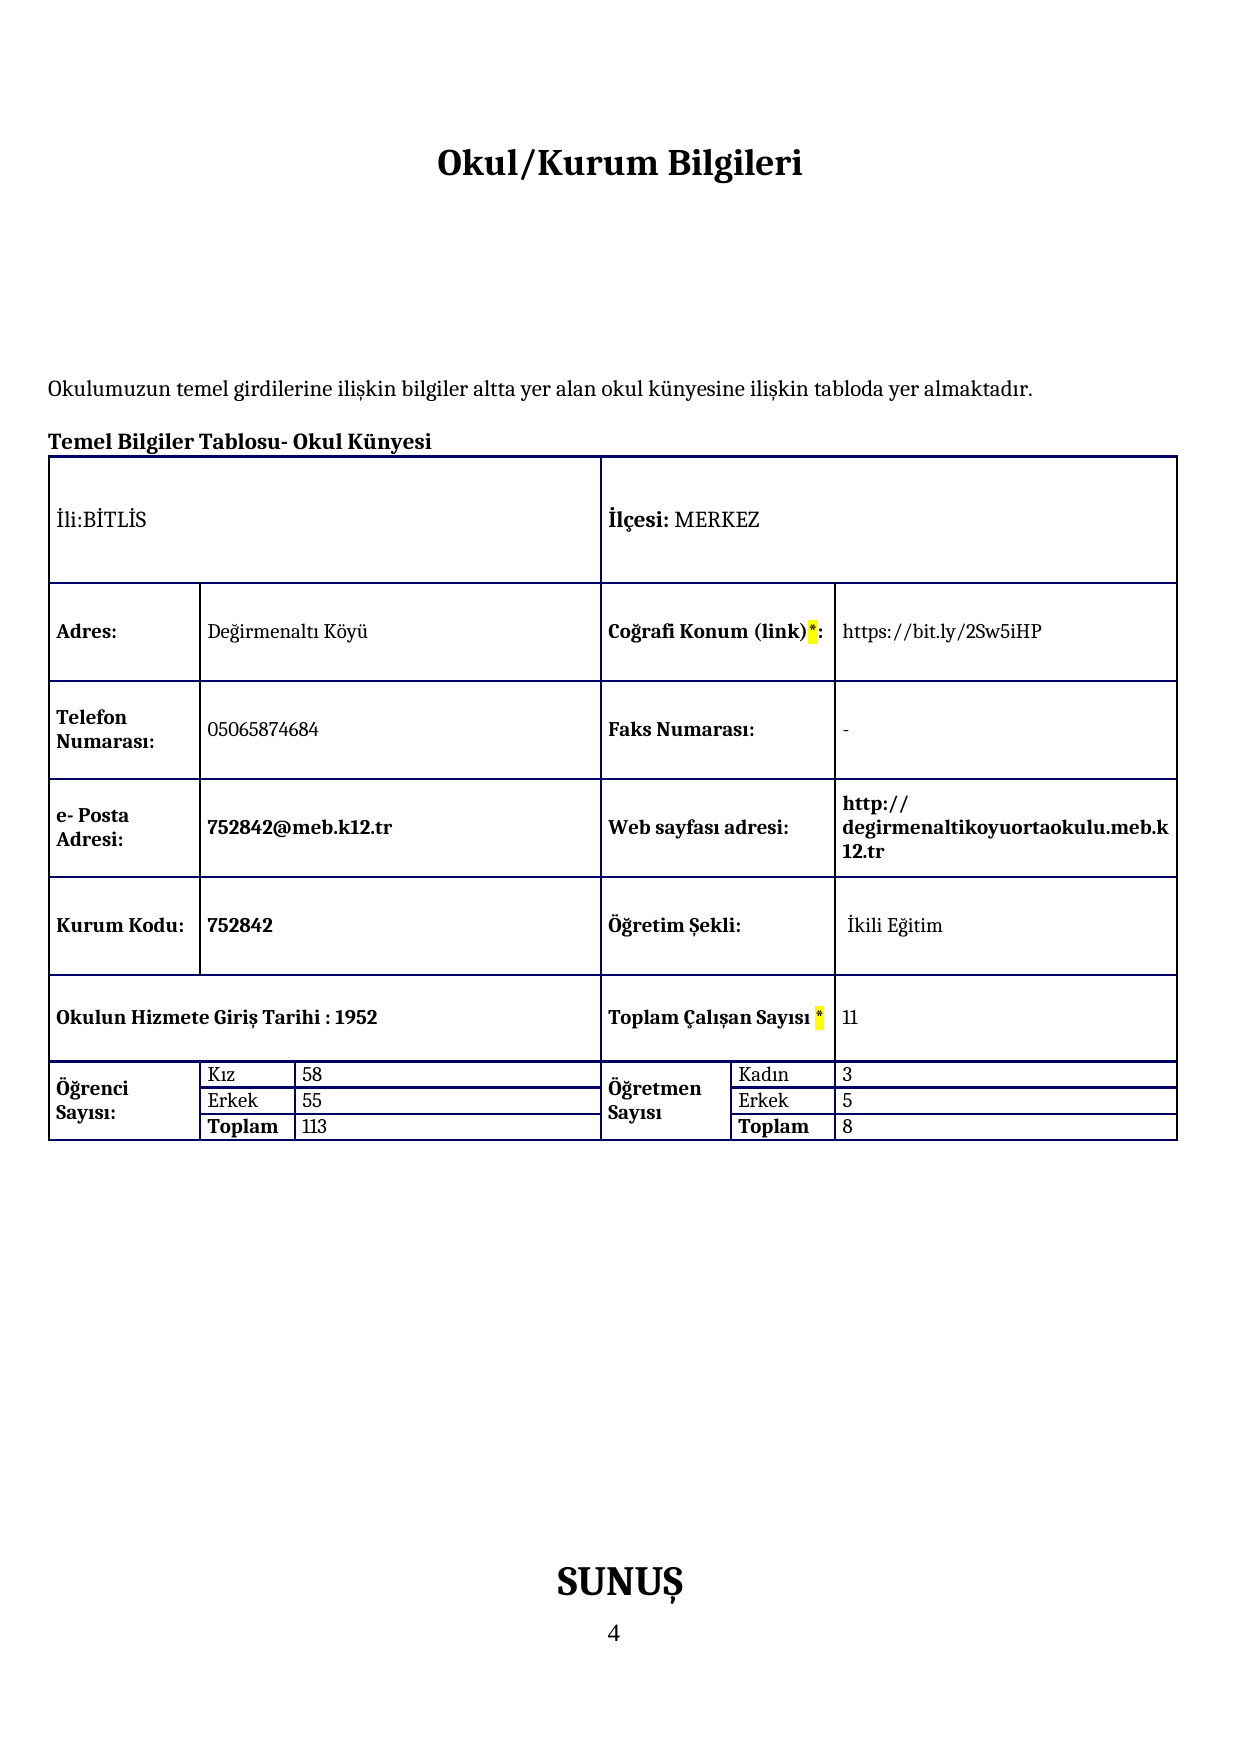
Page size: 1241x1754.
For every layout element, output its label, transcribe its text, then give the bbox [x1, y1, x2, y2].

table_cell 58 [296, 1063, 600, 1086]
table_cell 11 [836, 976, 1176, 1060]
table_cell http://degirmenaltikoyuortaokulu.meb.k12.tr [836, 780, 1176, 876]
text Temel Bilgiler Tablosu- Okul Künyesi [48, 429, 1198, 455]
table_cell Okulun Hizmete Giriş Tarihi : 1952 [50, 976, 600, 1060]
text Okul/Kurum Bilgileri [58, 141, 1182, 184]
table_cell Öğrenci Sayısı: [50, 1063, 199, 1138]
table_cell 3 [836, 1063, 1176, 1086]
table_cell Faks Numarası: [602, 682, 834, 778]
table_cell Web sayfası adresi: [602, 780, 834, 876]
table_cell Öğretmen Sayısı [602, 1063, 730, 1138]
table_cell İkili Eğitim [836, 878, 1176, 973]
table_cell Adres: [50, 584, 199, 680]
table_cell 8 [836, 1115, 1176, 1138]
table_cell e- Posta Adresi: [50, 780, 199, 876]
table_cell Toplam [201, 1115, 294, 1138]
table_header İli:BİTLİS [50, 458, 600, 582]
table_cell 5 [836, 1089, 1176, 1112]
table_cell Erkek [201, 1089, 294, 1112]
text Okulumuzun temel girdilerine ilişkin bilgiler altta yer alan okul künyesine ilişkin tabloda yer almaktadır. [48, 376, 1198, 403]
table_cell 05065874684 [201, 682, 600, 778]
table_cell 55 [296, 1089, 600, 1112]
table_cell https://bit.ly/2Sw5iHP [836, 584, 1176, 680]
table_cell Toplam Çalışan Sayısı * [602, 976, 834, 1060]
table_cell Telefon Numarası: [50, 682, 199, 778]
table_cell Değirmenaltı Köyü [201, 584, 600, 680]
subtitle SUNUŞ [58, 1558, 1183, 1606]
table_cell Öğretim Şekli: [602, 878, 834, 973]
table_cell Erkek [732, 1089, 834, 1112]
table_cell Coğrafi Konum (link)*: [602, 584, 834, 680]
table_cell 752842 [201, 878, 600, 973]
table_cell 752842@meb.k12.tr [201, 780, 600, 876]
table_cell Kurum Kodu: [50, 878, 199, 973]
table_header İlçesi: MERKEZ [602, 458, 1176, 582]
table_cell Kız [201, 1063, 294, 1086]
table_cell - [836, 682, 1176, 778]
table_cell 113 [296, 1115, 600, 1138]
table_cell Kadın [732, 1063, 834, 1086]
table_cell Toplam [732, 1115, 834, 1138]
